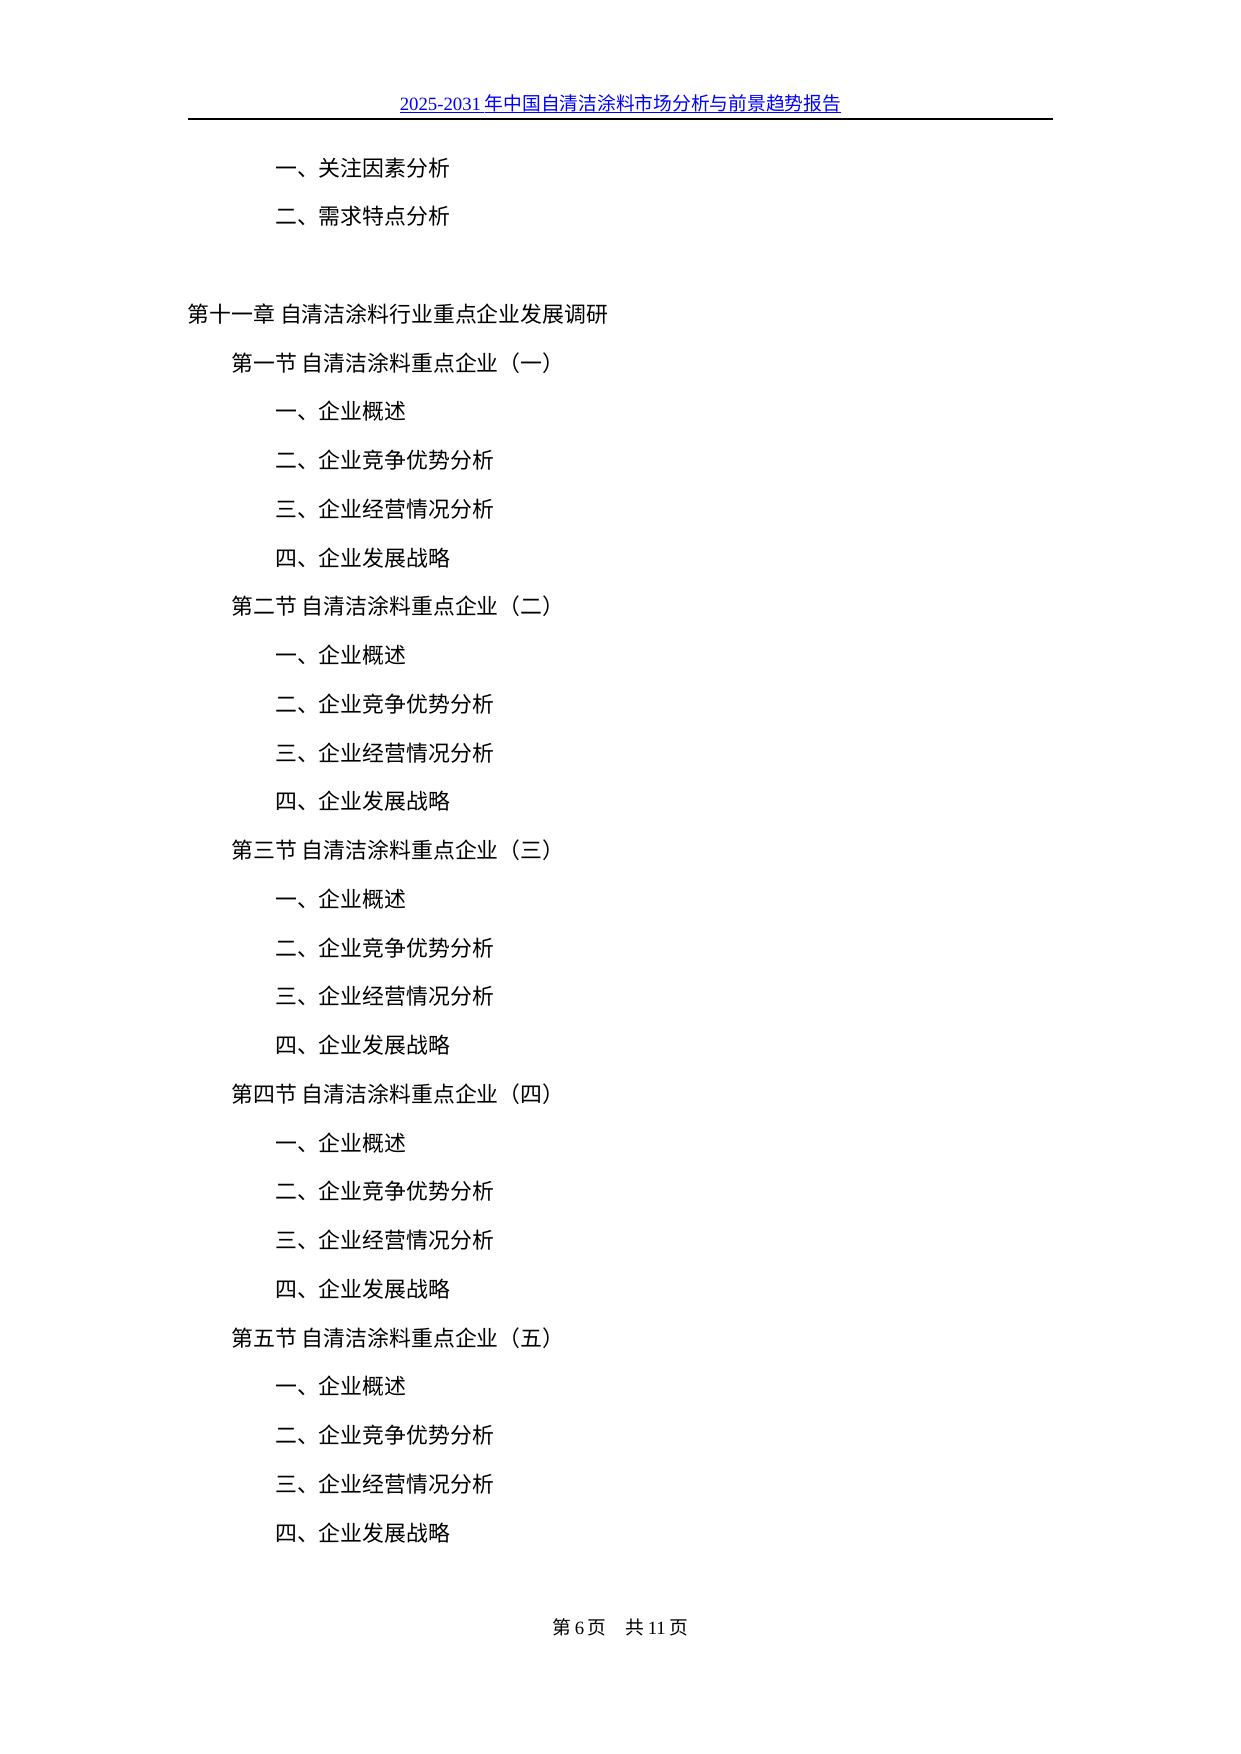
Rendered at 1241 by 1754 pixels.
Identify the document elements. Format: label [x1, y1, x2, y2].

text [187, 150, 1053, 1548]
